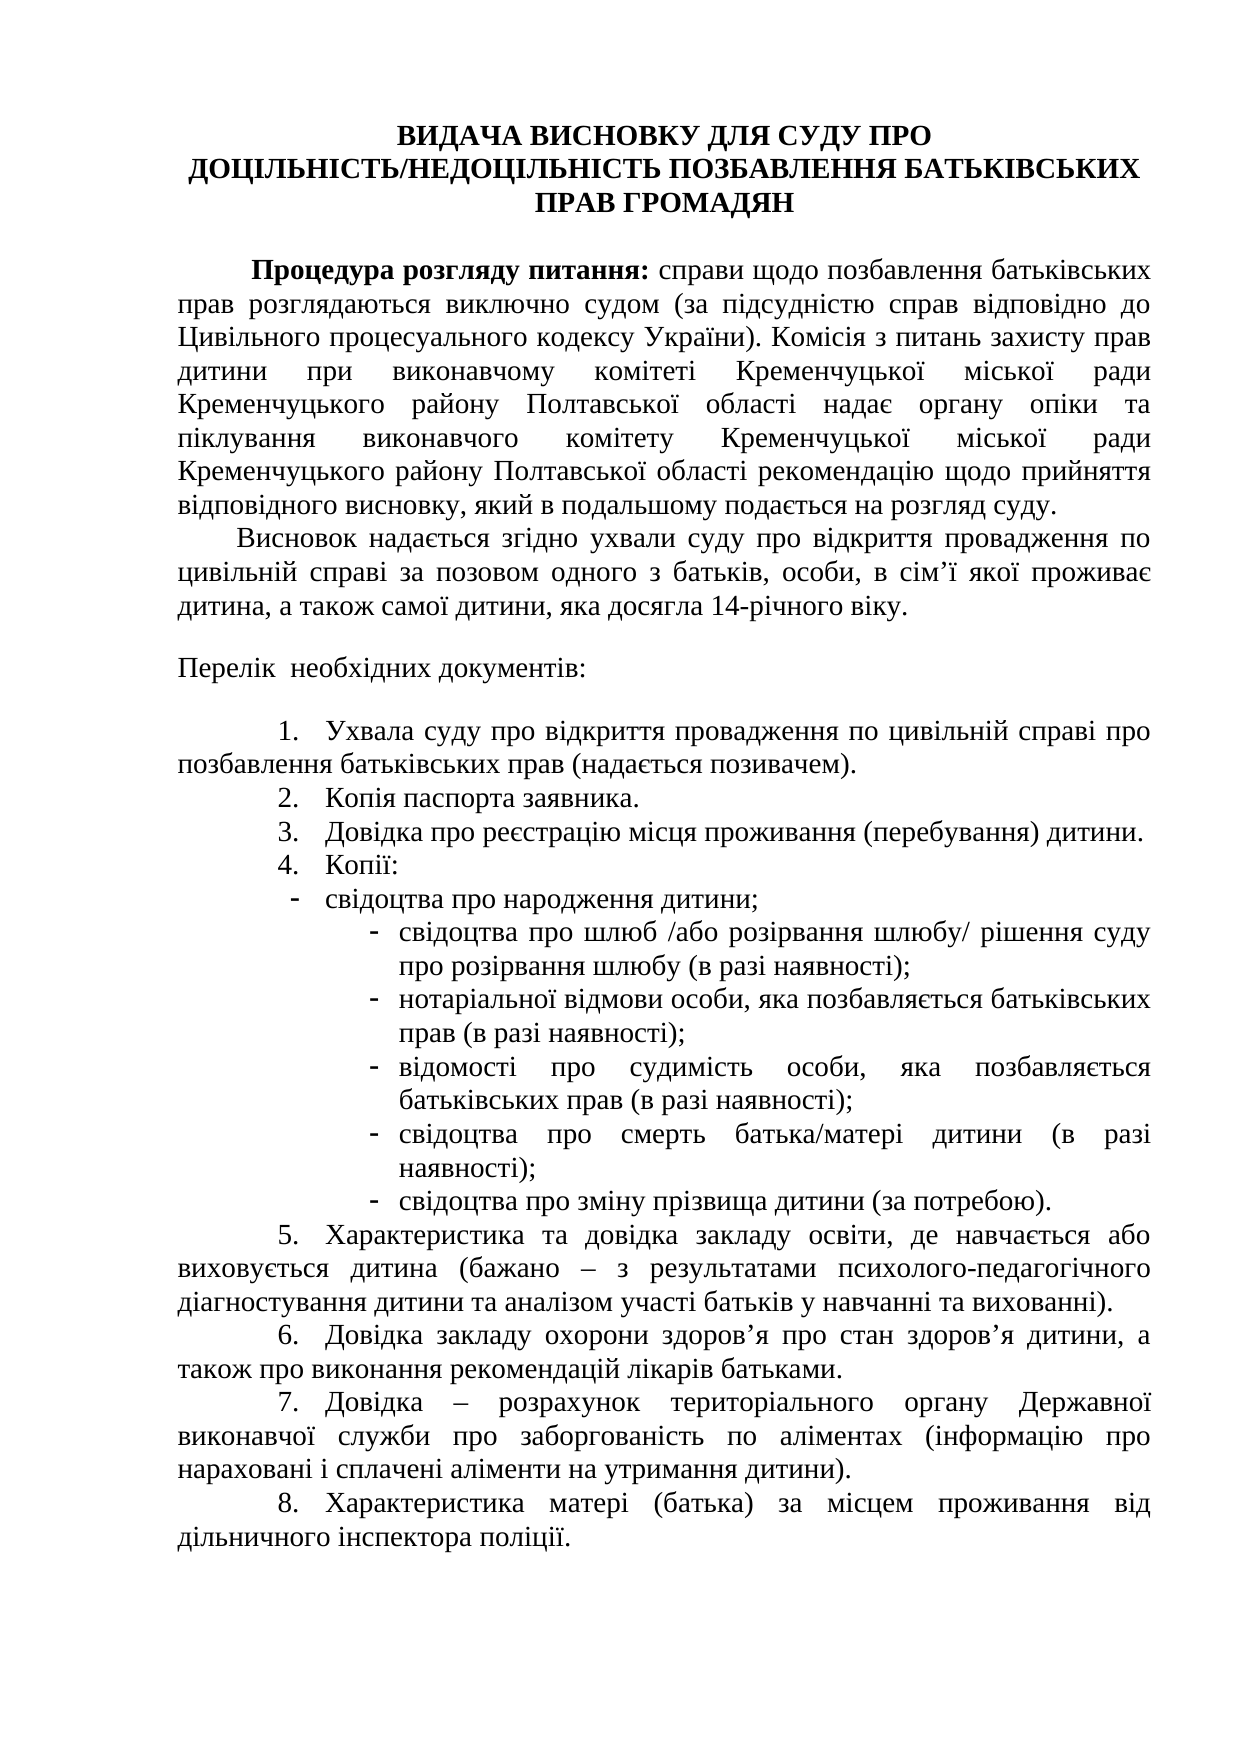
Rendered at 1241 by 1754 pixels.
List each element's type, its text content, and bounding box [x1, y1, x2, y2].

list свідоцтва про шлюб /або розірвання шлюбу/ рішення суду про розірвання шлюбу (в разі наявності); [369, 914, 1152, 982]
list Характеристика та довідка закладу освіти, де навчається або виховується дитина (бажано – з результатами психолого-педагогічного діагностування дитини та аналізом участі батьків у навчанні та вихованні). [177, 1217, 1152, 1317]
list свідоцтва про зміну прізвища дитини (за потребою). [369, 1183, 1152, 1217]
list відомості про судимість особи, яка позбавляється батьківських прав (в разі наявності); [369, 1049, 1152, 1116]
list Довідка – розрахунок територіального органу Державної виконавчої служби про заборгованість по аліментах (інформацію про нараховані і сплачені аліменти на утримання дитини). [177, 1384, 1152, 1485]
list Копія паспорта заявника. [177, 780, 1152, 814]
text Перелік необхідних документів: [177, 650, 1152, 684]
text ВИДАЧА ВИСНОВКУ ДЛЯ СУДУ ПРО ДОЦІЛЬНІСТЬ/НЕДОЦІЛЬНІСТЬ ПОЗБАВЛЕННЯ БАТЬКІВСЬКИХ ПРАВ ГРОМАДЯН [177, 118, 1152, 219]
list Довідка про реєстрацію місця проживання (перебування) дитини. [177, 814, 1152, 847]
list свідоцтва про народження дитини; [252, 881, 1152, 914]
list Характеристика матері (батька) за місцем проживання від дільничного інспектора поліції. [177, 1485, 1152, 1552]
list нотаріальної відмови особи, яка позбавляється батьківських прав (в разі наявності); [369, 982, 1152, 1049]
list Копії: [177, 847, 1152, 881]
text Висновок надається згідно ухвали суду про відкриття провадження по цивільній справі за позовом одного з батьків, особи, в сім’ї якої проживає дитина, а також самої дитини, яка досягла 14-річного віку. [177, 521, 1152, 621]
list Довідка закладу охорони здоров’я про стан здоров’я дитини, а також про виконання рекомендацій лікарів батьками. [177, 1317, 1152, 1384]
list Ухвала суду про відкриття провадження по цивільній справі про позбавлення батьківських прав (надається позивачем). [177, 713, 1152, 780]
list свідоцтва про смерть батька/матері дитини (в разі наявності); [369, 1116, 1152, 1183]
text Процедура розгляду питання: справи щодо позбавлення батьківських прав розглядаються виключно судом (за підсудністю справ відповідно до Цивільного процесуального кодексу України). Комісія з питань захисту прав дитини при виконавчому комітеті Кременчуцької міської ради Кременчуцького району Полтавської області надає органу опіки та піклування виконавчого комітету Кременчуцької міської ради Кременчуцького району Полтавської області рекомендацію щодо прийняття відповідного висновку, який в подальшому подається на розгляд суду. [177, 252, 1152, 521]
